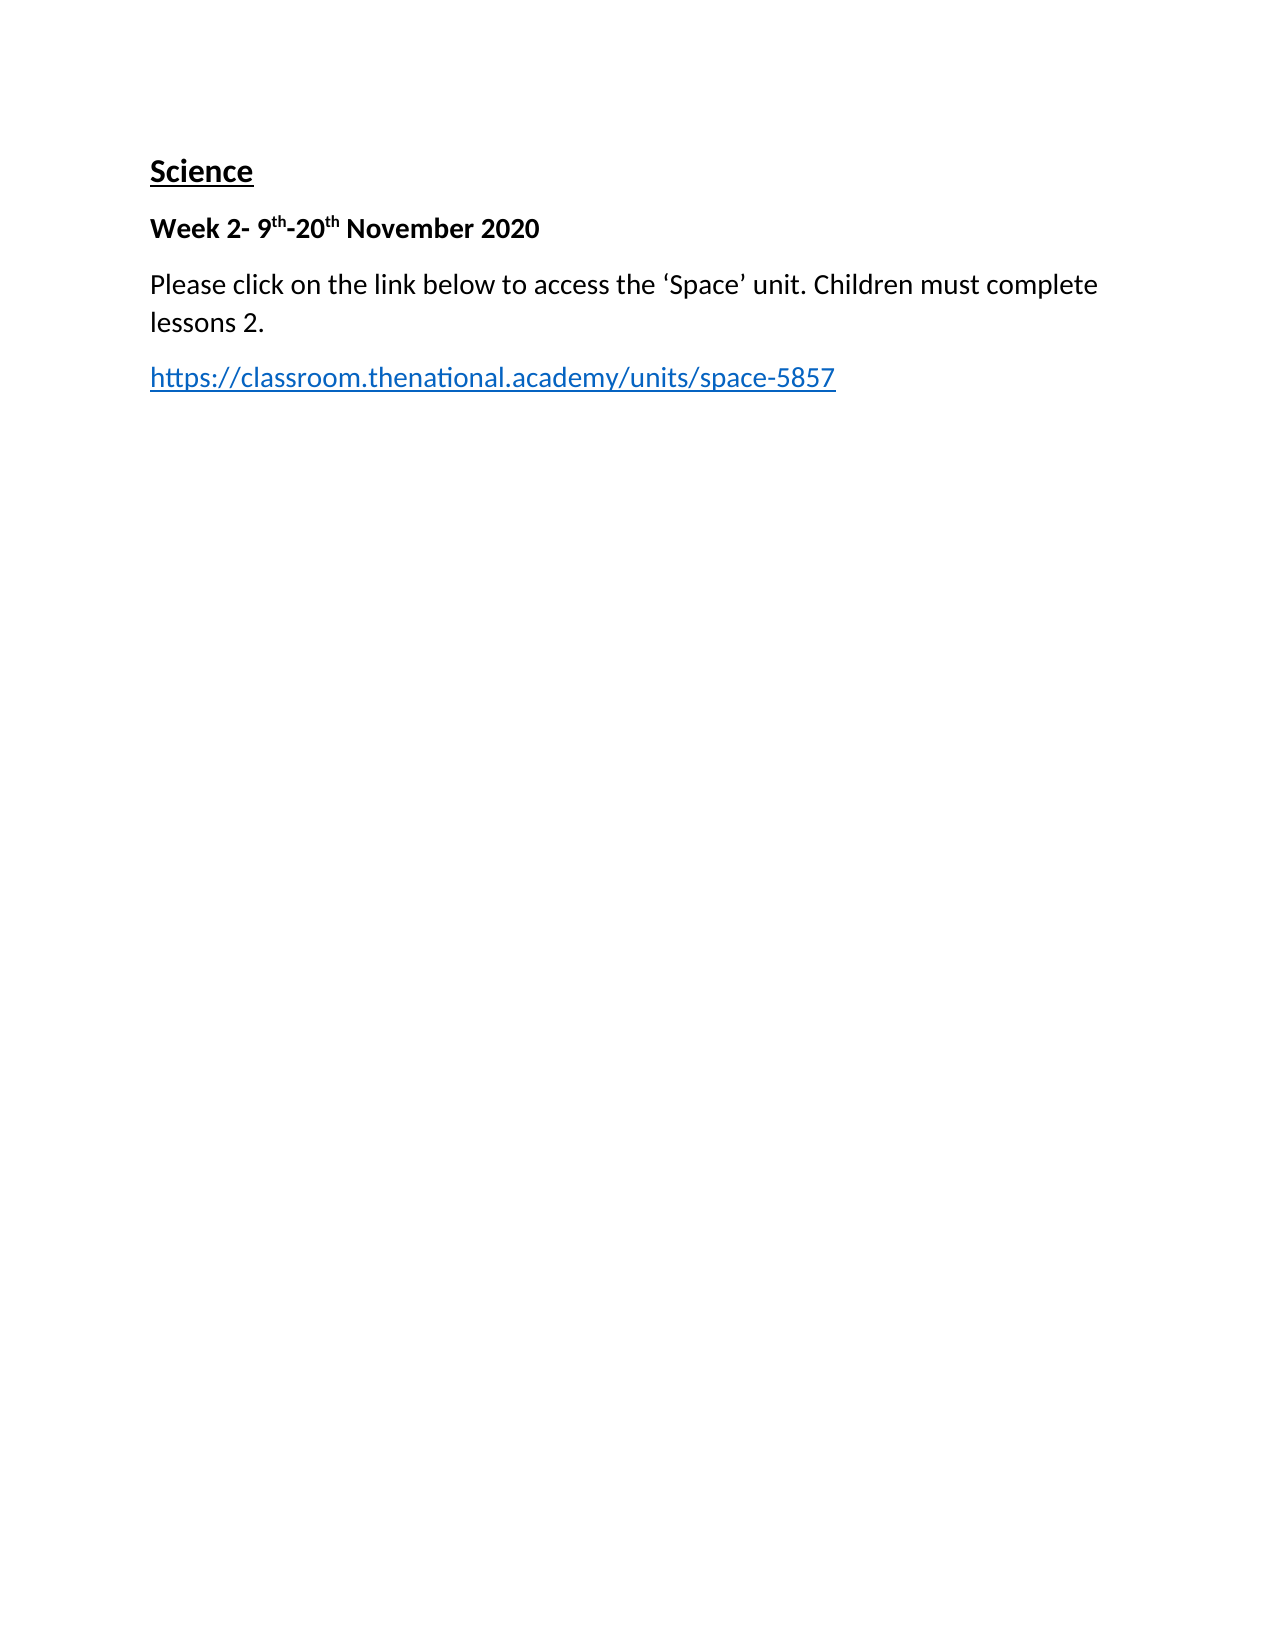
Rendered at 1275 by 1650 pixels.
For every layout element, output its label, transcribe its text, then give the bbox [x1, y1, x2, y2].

text Week 2- 9th-20th November 2020 [150, 211, 1125, 246]
text Please click on the link below to access the ‘Space’ unit. Children must complete lessons 2. [150, 266, 1125, 340]
text https://classroom.thenational.academy/units/space-5857 [150, 359, 1125, 395]
text Science [150, 150, 1125, 191]
